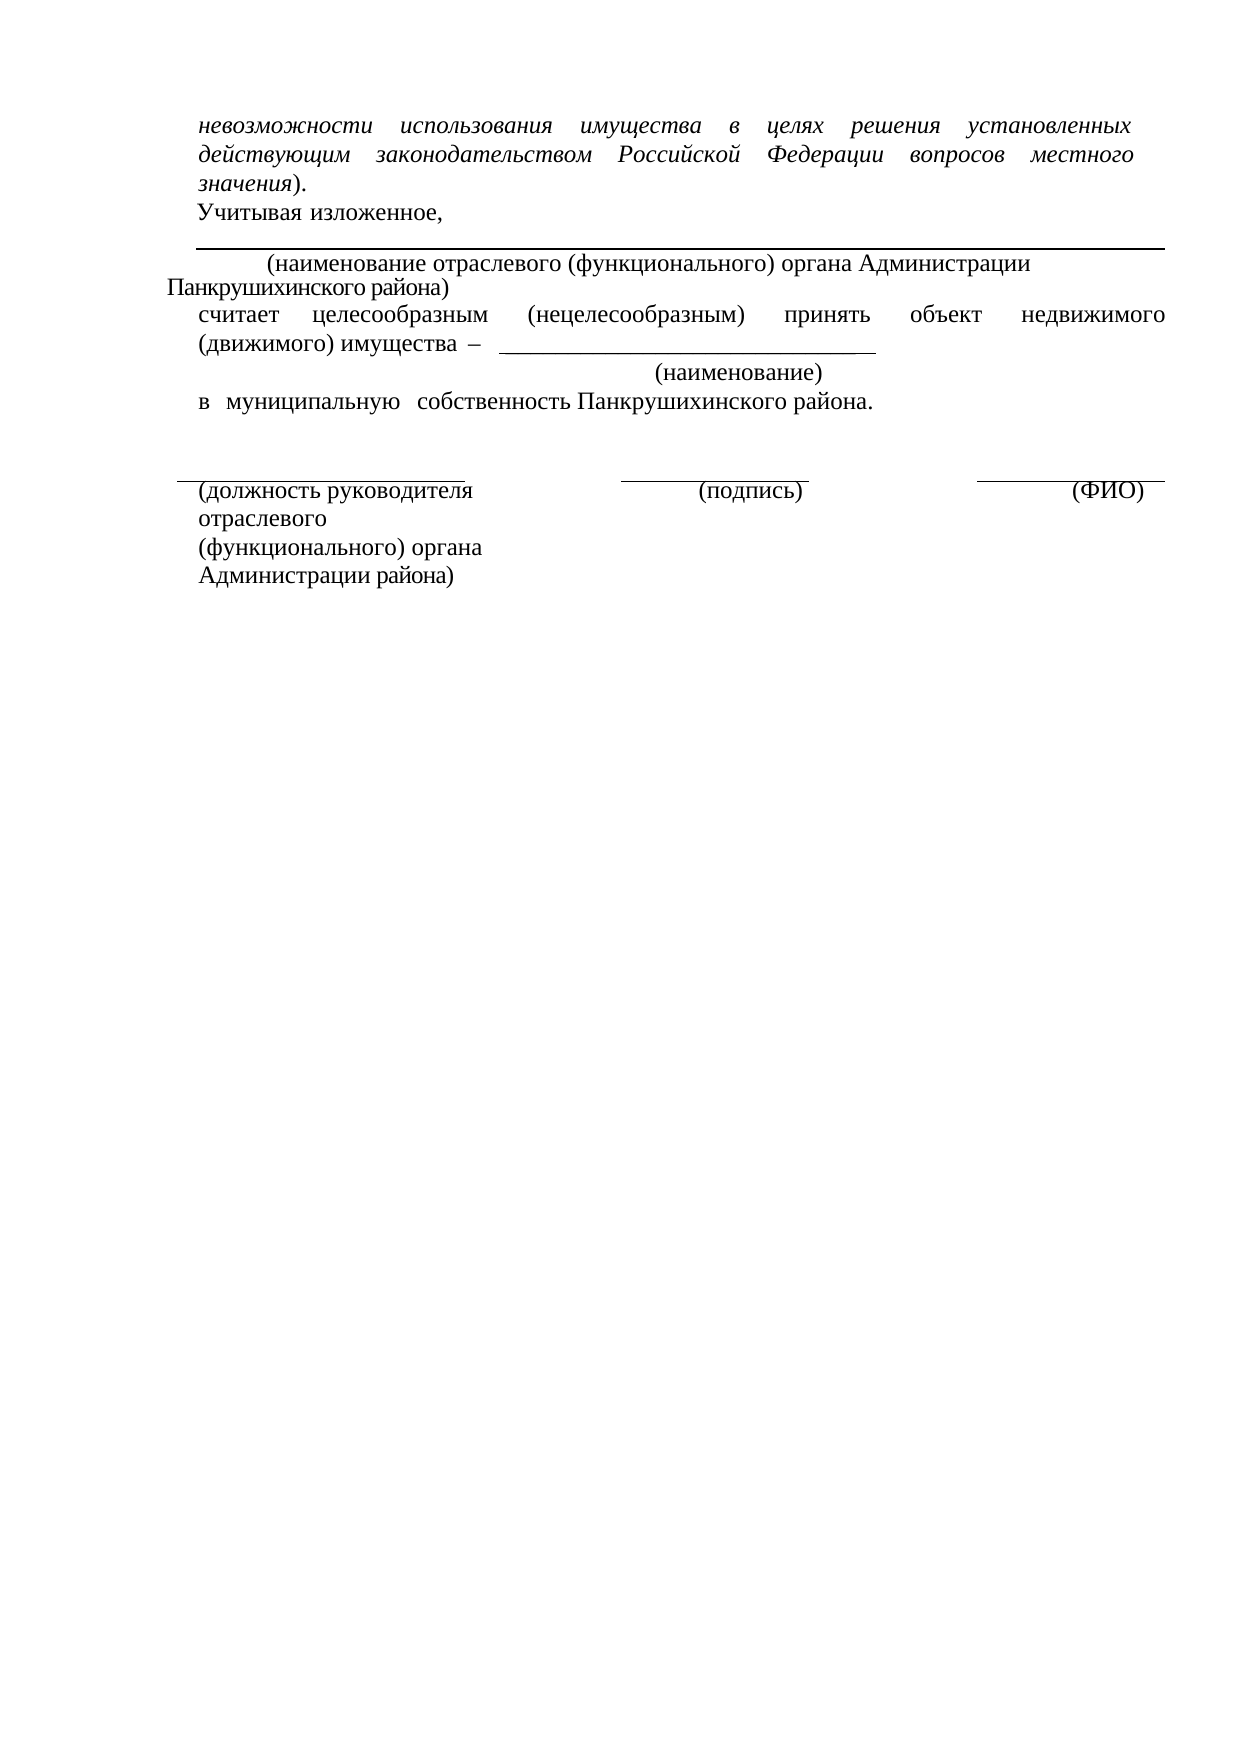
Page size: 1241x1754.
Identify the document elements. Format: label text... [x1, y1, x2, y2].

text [198, 110, 1134, 197]
text (наименование отраслевого (функционального) органа Администрации Панкрушихинского района) [167, 252, 1165, 300]
text считает целесообразным (нецелесообразным) принять объект недвижимого (движимого) имущества – ____________________________ [198, 300, 1165, 357]
text в муниципальную собственность Панкрушихинского района. [198, 386, 1165, 415]
text (должность руководителя (подпись) (ФИО) [198, 473, 1165, 503]
text (наименование) [542, 357, 1165, 386]
text Учитывая изложенное, [196, 197, 1165, 225]
text отраслевого (функционального) органа Администрации района) [198, 503, 501, 589]
